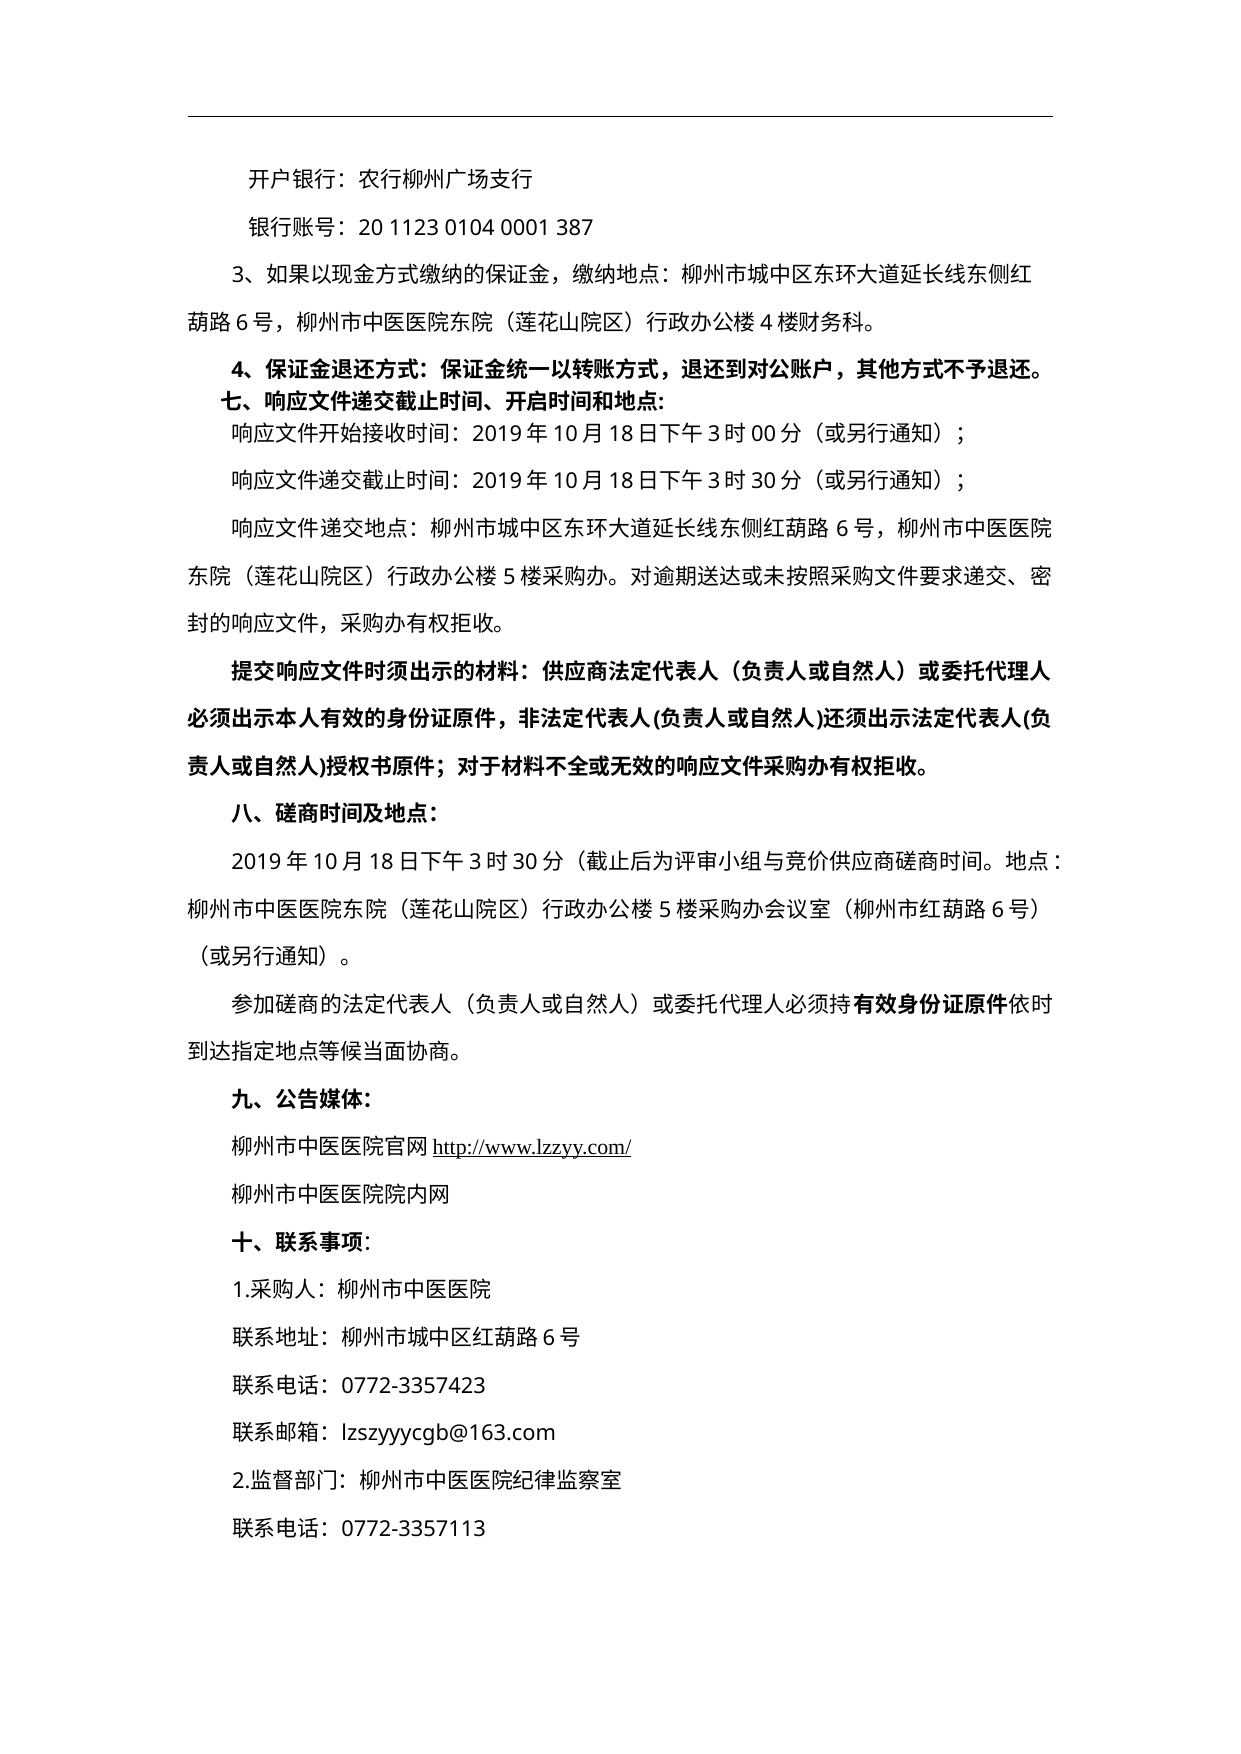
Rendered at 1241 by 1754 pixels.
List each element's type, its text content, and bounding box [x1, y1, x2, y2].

text 八、磋商时间及地点： [187, 796, 1053, 828]
text 3、如果以现金方式缴纳的保证金，缴纳地点：柳州市城中区东环大道延长线东侧红葫路6号，柳州市中医医院东院（莲花山院区）行政办公楼4楼财务科。 [187, 257, 1053, 336]
text 柳州市中医医院院内网 [187, 1177, 1053, 1208]
text 联系电话：0772-3357113 [212, 1511, 1053, 1542]
text 1.采购人：柳州市中医医院 [212, 1272, 1053, 1304]
text 响应文件递交截止时间：2019年10月18日下午3时30分（或另行通知）； [187, 463, 1053, 495]
text 提交响应文件时须出示的材料：供应商法定代表人（负责人或自然人）或委托代理人必须出示本人有效的身份证原件，非法定代表人(负责人或自然人)还须出示法定代表人(负责人或自然人)授权书原件；对于材料不全或无效的响应文件采购办有权拒收。 [187, 654, 1053, 781]
text 联系电话：0772-3357423 [212, 1368, 1053, 1399]
text 九、公告媒体： [187, 1082, 1053, 1113]
text 银行账号：20 1123 0104 0001 387 [187, 209, 1053, 241]
text 十、联系事项： [187, 1224, 1053, 1257]
text 联系地址：柳州市城中区红葫路6号 [212, 1320, 1053, 1352]
text 响应文件递交地点：柳州市城中区东环大道延长线东侧红葫路6号，柳州市中医医院东院（莲花山院区）行政办公楼5楼采购办。对逾期送达或未按照采购文件要求递交、密封的响应文件，采购办有权拒收。 [187, 511, 1053, 638]
text 2.监督部门：柳州市中医医院纪律监察室 [212, 1463, 1053, 1495]
text 2019年10月18日下午3时30分（截止后为评审小组与竞价供应商磋商时间。地点：柳州市中医医院东院（莲花山院区）行政办公楼5楼采购办会议室（柳州市红葫路6号）（或另行通知）。 [187, 844, 1053, 971]
text 开户银行：农行柳州广场支行 [187, 162, 1053, 194]
text 七、响应文件递交截止时间、开启时间和地点: [220, 384, 1053, 416]
text 4、保证金退还方式：保证金统一以转账方式，退还到对公账户，其他方式不予退还。 [231, 352, 1053, 384]
text 响应文件开始接收时间：2019年10月18日下午3时00分（或另行通知）； [187, 416, 1053, 448]
text 参加磋商的法定代表人（负责人或自然人）或委托代理人必须持有效身份证原件依时到达指定地点等候当面协商。 [187, 987, 1053, 1066]
text 联系邮箱：lzszyyycgb@163.com [212, 1415, 1053, 1447]
text 柳州市中医医院官网http://www.lzzyy.com/ [187, 1129, 1053, 1161]
